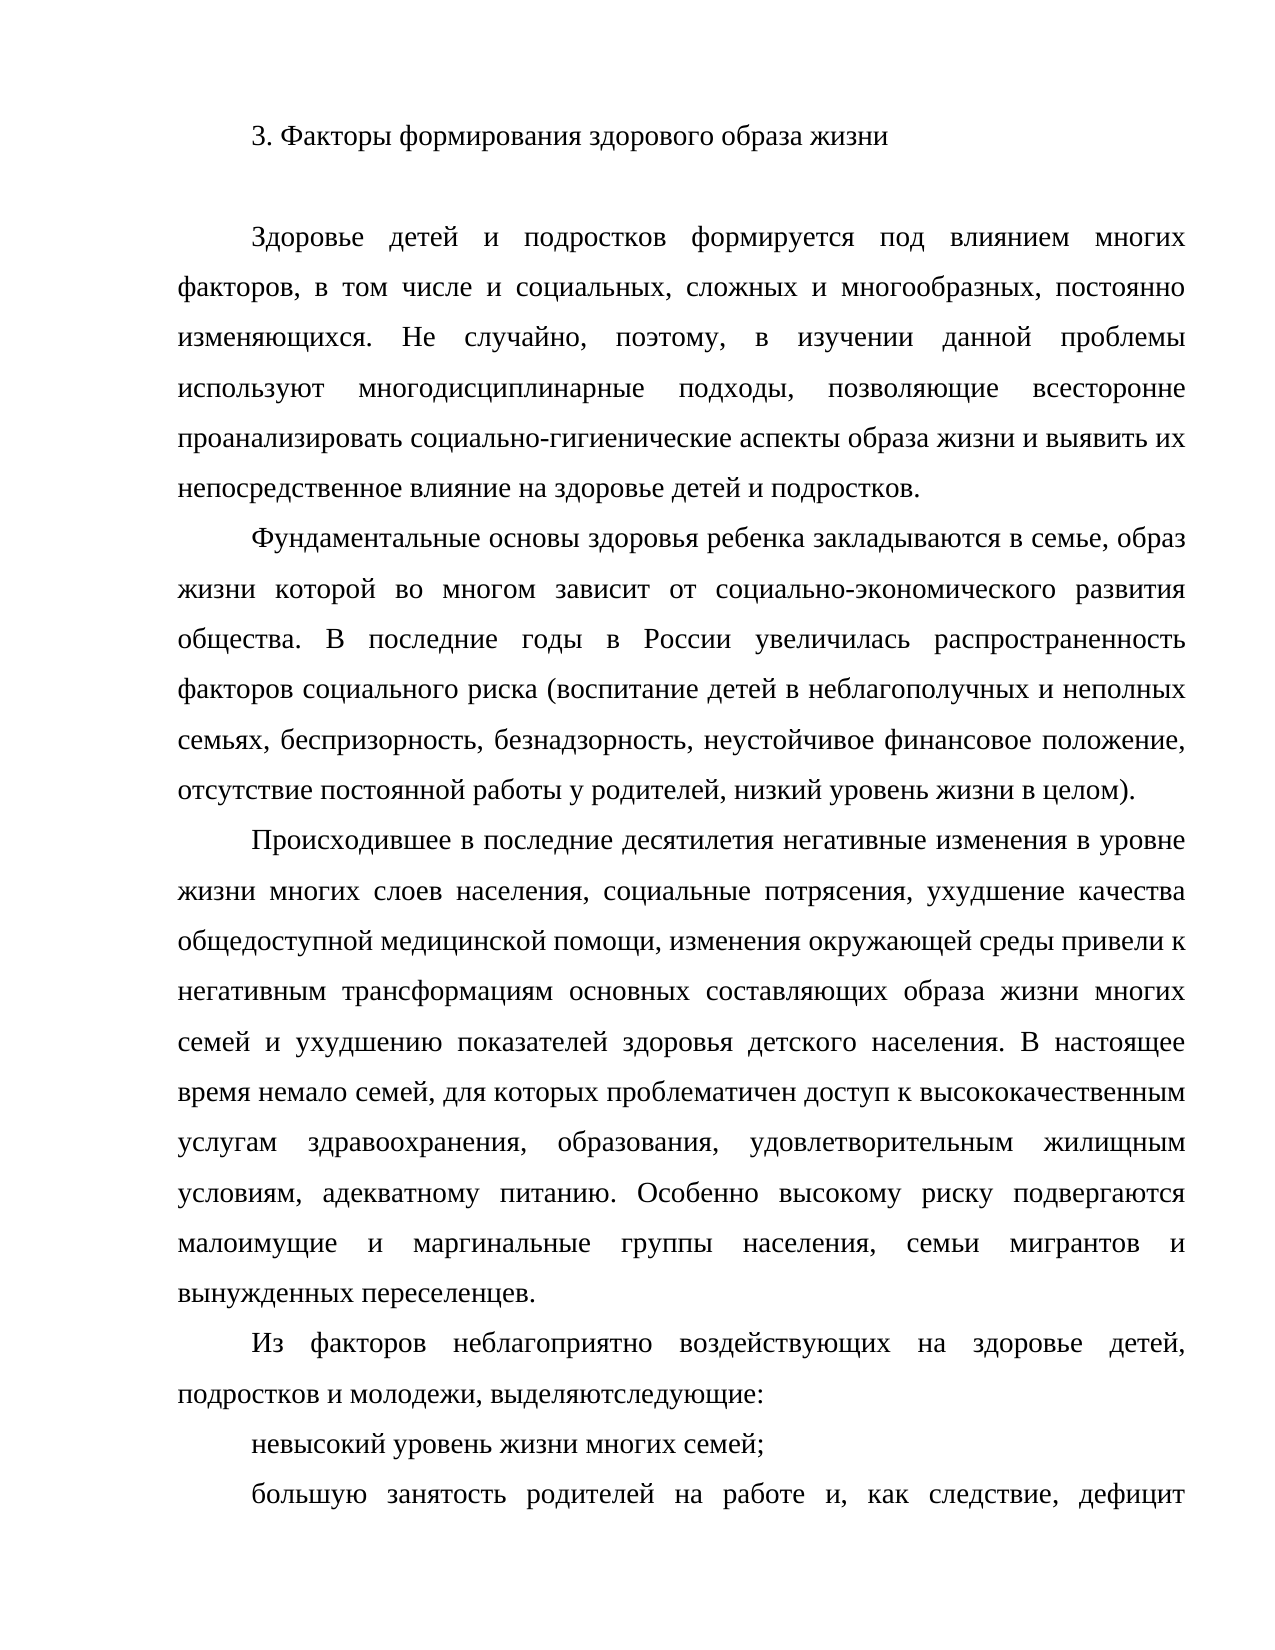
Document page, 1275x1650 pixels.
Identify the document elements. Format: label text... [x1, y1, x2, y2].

text Фундаментальные основы здоровья ребенка закладываются в семье, образ жизни которой во многом зависит от социально-экономического развития общества. В последние годы в России увеличилась распространенность факторов социального риска (воспитание детей в неблагополучных и неполных семьях, беспризорность, безнадзорность, неустойчивое финансовое положение, отсутствие постоянной работы у родителей, низкий уровень жизни в целом). [177, 521, 1186, 806]
text 3. Факторы формирования здорового образа жизни [177, 118, 1186, 152]
text Из факторов неблагоприятно воздействующих на здоровье детей, подростков и молодежи, выделяютследующие: [177, 1326, 1186, 1409]
text Здоровье детей и подростков формируется под влиянием многих факторов, в том числе и социальных, сложных и многообразных, постоянно изменяющихся. Не случайно, поэтому, в изучении данной проблемы используют многодисциплинарные подходы, позволяющие всесторонне проанализировать социально-гигиенические аспекты образа жизни и выявить их непосредственное влияние на здоровье детей и подростков. [177, 219, 1186, 504]
text невысокий уровень жизни многих семей; [177, 1426, 1186, 1460]
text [177, 1477, 1186, 1510]
text Происходившее в последние десятилетия негативные изменения в уровне жизни многих слоев населения, социальные потрясения, ухудшение качества общедоступной медицинской помощи, изменения окружающей среды привели к негативным трансформациям основных составляющих образа жизни многих семей и ухудшению показателей здоровья детского населения. В настоящее время немало семей, для которых проблематичен доступ к высококачественным услугам здравоохранения, образования, удовлетворительным жилищным условиям, адекватному питанию. Особенно высокому риску подвергаются малоимущие и маргинальные группы населения, семьи мигрантов и вынужденных переселенцев. [177, 822, 1186, 1309]
